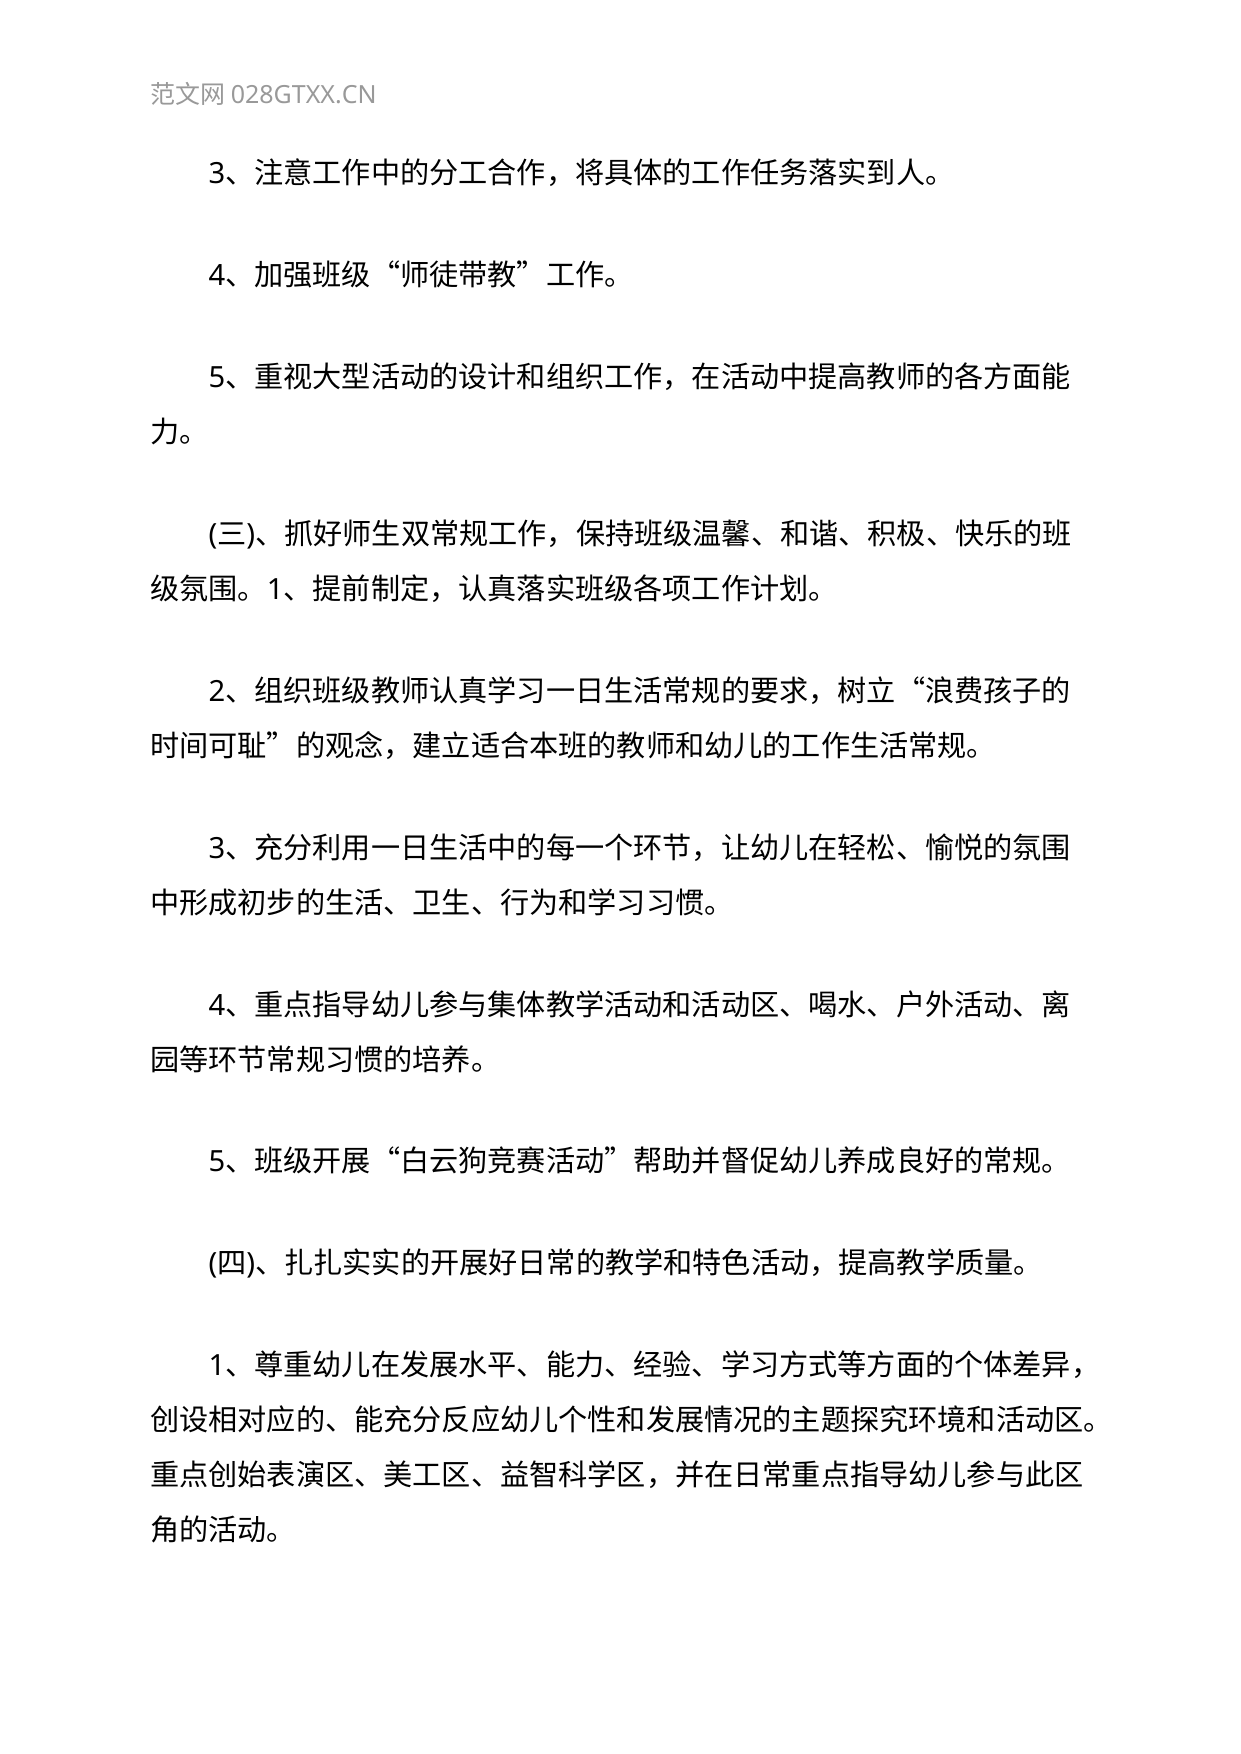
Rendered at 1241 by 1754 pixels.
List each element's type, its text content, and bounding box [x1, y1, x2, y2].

text 4、重点指导幼儿参与集体教学活动和活动区、喝水、户外活动、离园等环节常规习惯的培养。 [150, 981, 1090, 1078]
text 5、班级开展“白云狗竞赛活动”帮助并督促幼儿养成良好的常规。 [150, 1138, 1090, 1180]
text 3、充分利用一日生活中的每一个环节，让幼儿在轻松、愉悦的氛围中形成初步的生活、卫生、行为和学习习惯。 [150, 824, 1090, 922]
text 5、重视大型活动的设计和组织工作，在活动中提高教师的各方面能力。 [150, 354, 1090, 451]
text 3、注意工作中的分工合作，将具体的工作任务落实到人。 [150, 150, 1090, 192]
text 2、组织班级教师认真学习一日生活常规的要求，树立“浪费孩子的时间可耻”的观念，建立适合本班的教师和幼儿的工作生活常规。 [150, 668, 1090, 765]
text (四)、扎扎实实的开展好日常的教学和特色活动，提高教学质量。 [150, 1240, 1090, 1282]
text 4、加强班级“师徒带教”工作。 [150, 252, 1090, 294]
text 1、尊重幼儿在发展水平、能力、经验、学习方式等方面的个体差异，创设相对应的、能充分反应幼儿个性和发展情况的主题探究环境和活动区。重点创始表演区、美工区、益智科学区，并在日常重点指导幼儿参与此区角的活动。 [150, 1342, 1090, 1549]
text (三)、抓好师生双常规工作，保持班级温馨、和谐、积极、快乐的班级氛围。1、提前制定，认真落实班级各项工作计划。 [150, 511, 1090, 608]
